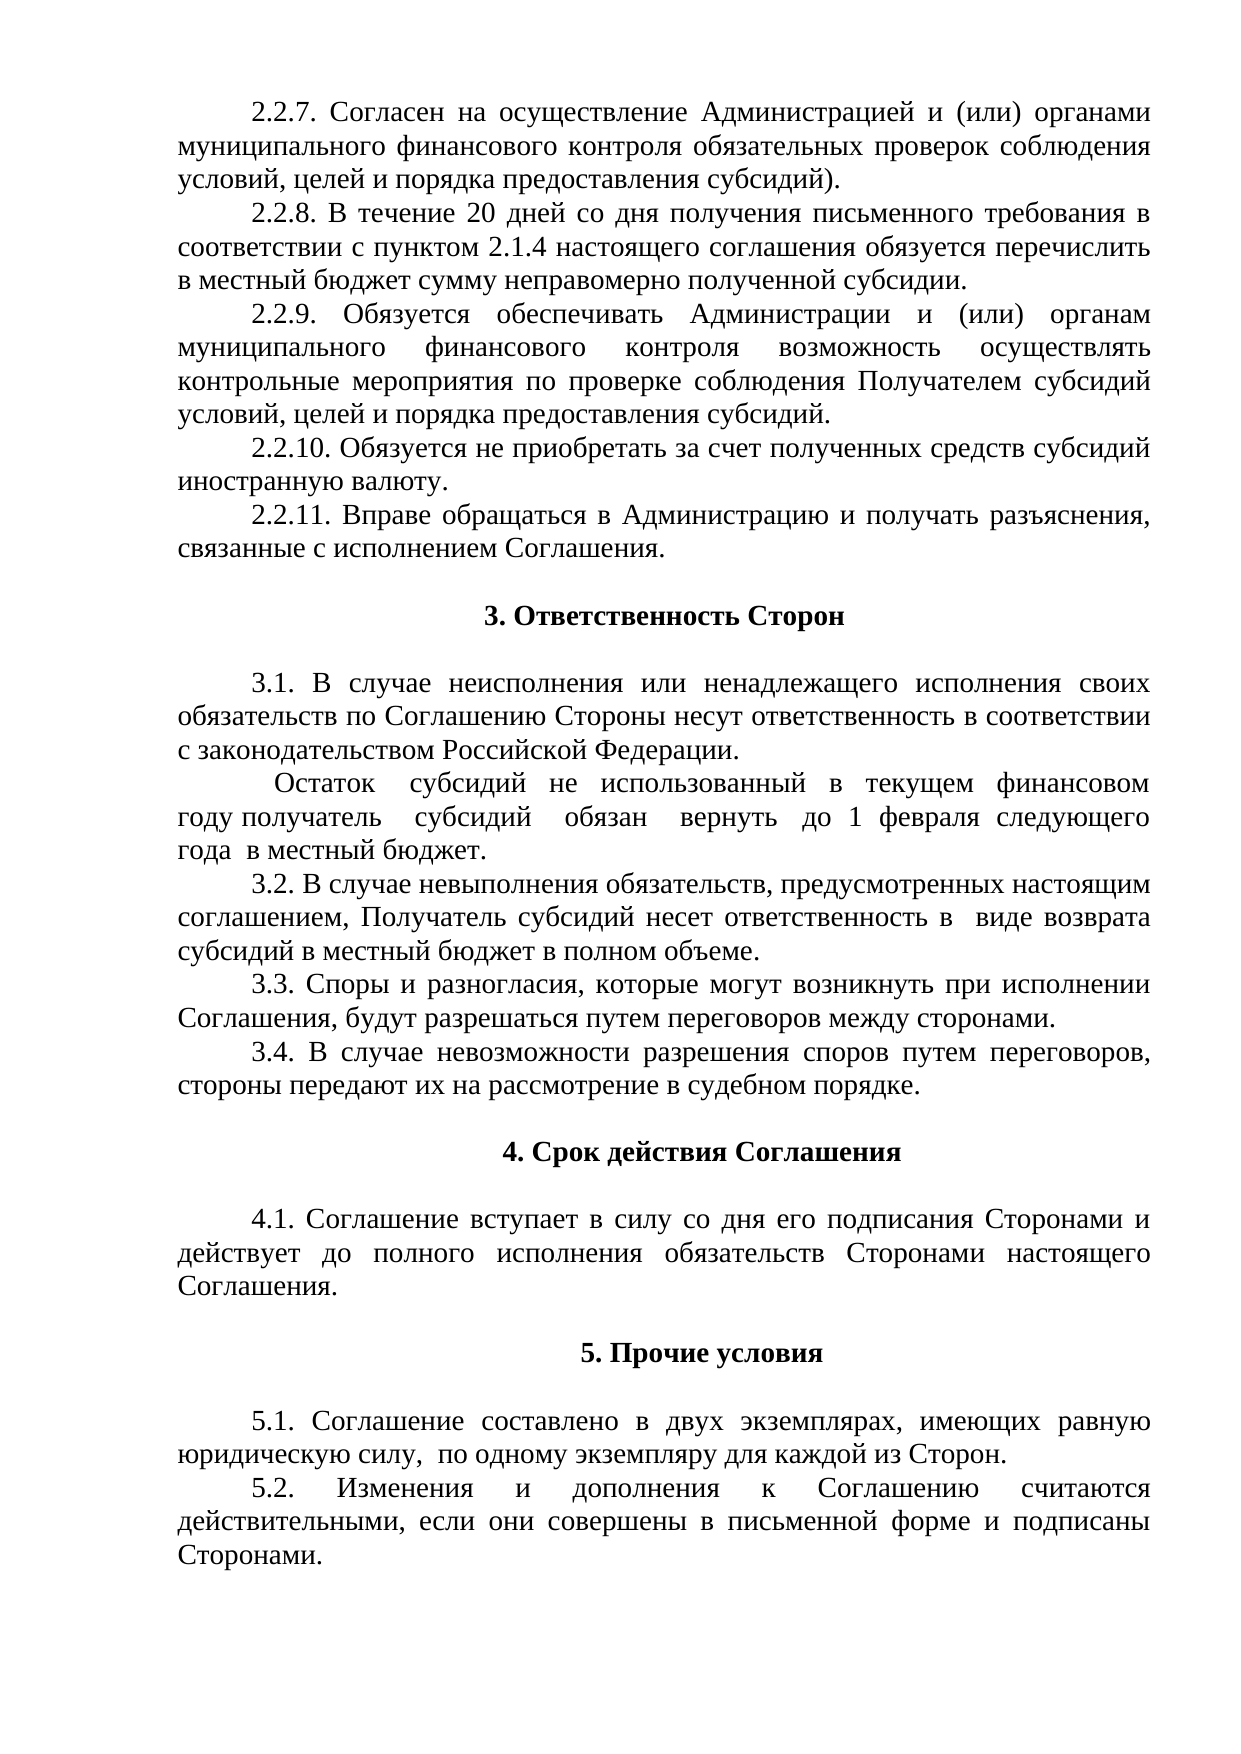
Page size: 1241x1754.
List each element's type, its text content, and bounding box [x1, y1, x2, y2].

text 2.2.10. Обязуется не приобретать за счет полученных средств субсидий иностранную валюту. [177, 430, 1152, 497]
text 2.2.11. Вправе обращаться в Администрацию и получать разъяснения, связанные с исполнением Соглашения. [177, 497, 1152, 564]
text 5. Прочие условия [252, 1336, 1152, 1369]
text 3.4. В случае невозможности разрешения споров путем переговоров, стороны передают их на рассмотрение в судебном порядке. [177, 1034, 1152, 1101]
text 5.1. Соглашение составлено в двух экземплярах, имеющих равную юридическую силу, по одному экземпляру для каждой из Сторон. [177, 1403, 1152, 1470]
text 2.2.9. Обязуется обеспечивать Администрации и (или) органам муниципального финансового контроля возможность осуществлять контрольные мероприятия по проверке соблюдения Получателем субсидий условий, целей и порядка предоставления субсидий. [177, 296, 1152, 430]
text 2.2.7. Согласен на осуществление Администрацией и (или) органами муниципального финансового контроля обязательных проверок соблюдения условий, целей и порядка предоставления субсидий). [177, 94, 1152, 195]
text 4.1. Соглашение вступает в силу со дня его подписания Сторонами и действует до полного исполнения обязательств Сторонами настоящего Соглашения. [177, 1201, 1152, 1302]
text 3.3. Споры и разногласия, которые могут возникнуть при исполнении Соглашения, будут разрешаться путем переговоров между сторонами. [177, 967, 1152, 1034]
text Остаток субсидий не использованный в текущем финансовом году получатель субсидий обязан вернуть до 1 февраля следующего года в местный бюджет. [177, 765, 1152, 866]
text 4. Срок действия Соглашения [252, 1134, 1152, 1168]
text 2.2.8. В течение 20 дней со дня получения письменного требования в соответствии с пунктом 2.1.4 настоящего соглашения обязуется перечислить в местный бюджет сумму неправомерно полученной субсидии. [177, 195, 1152, 296]
text 3.2. В случае невыполнения обязательств, предусмотренных настоящим соглашением, Получатель субсидий несет ответственность в виде возврата субсидий в местный бюджет в полном объеме. [177, 866, 1152, 967]
text 5.2. Изменения и дополнения к Соглашению считаются действительными, если они совершены в письменной форме и подписаны Сторонами. [177, 1470, 1152, 1570]
text 3. Ответственность Сторон [177, 598, 1152, 631]
text 3.1. В случае неисполнения или ненадлежащего исполнения своих обязательств по Соглашению Стороны несут ответственность в соответствии с законодательством Российской Федерации. [177, 665, 1152, 765]
